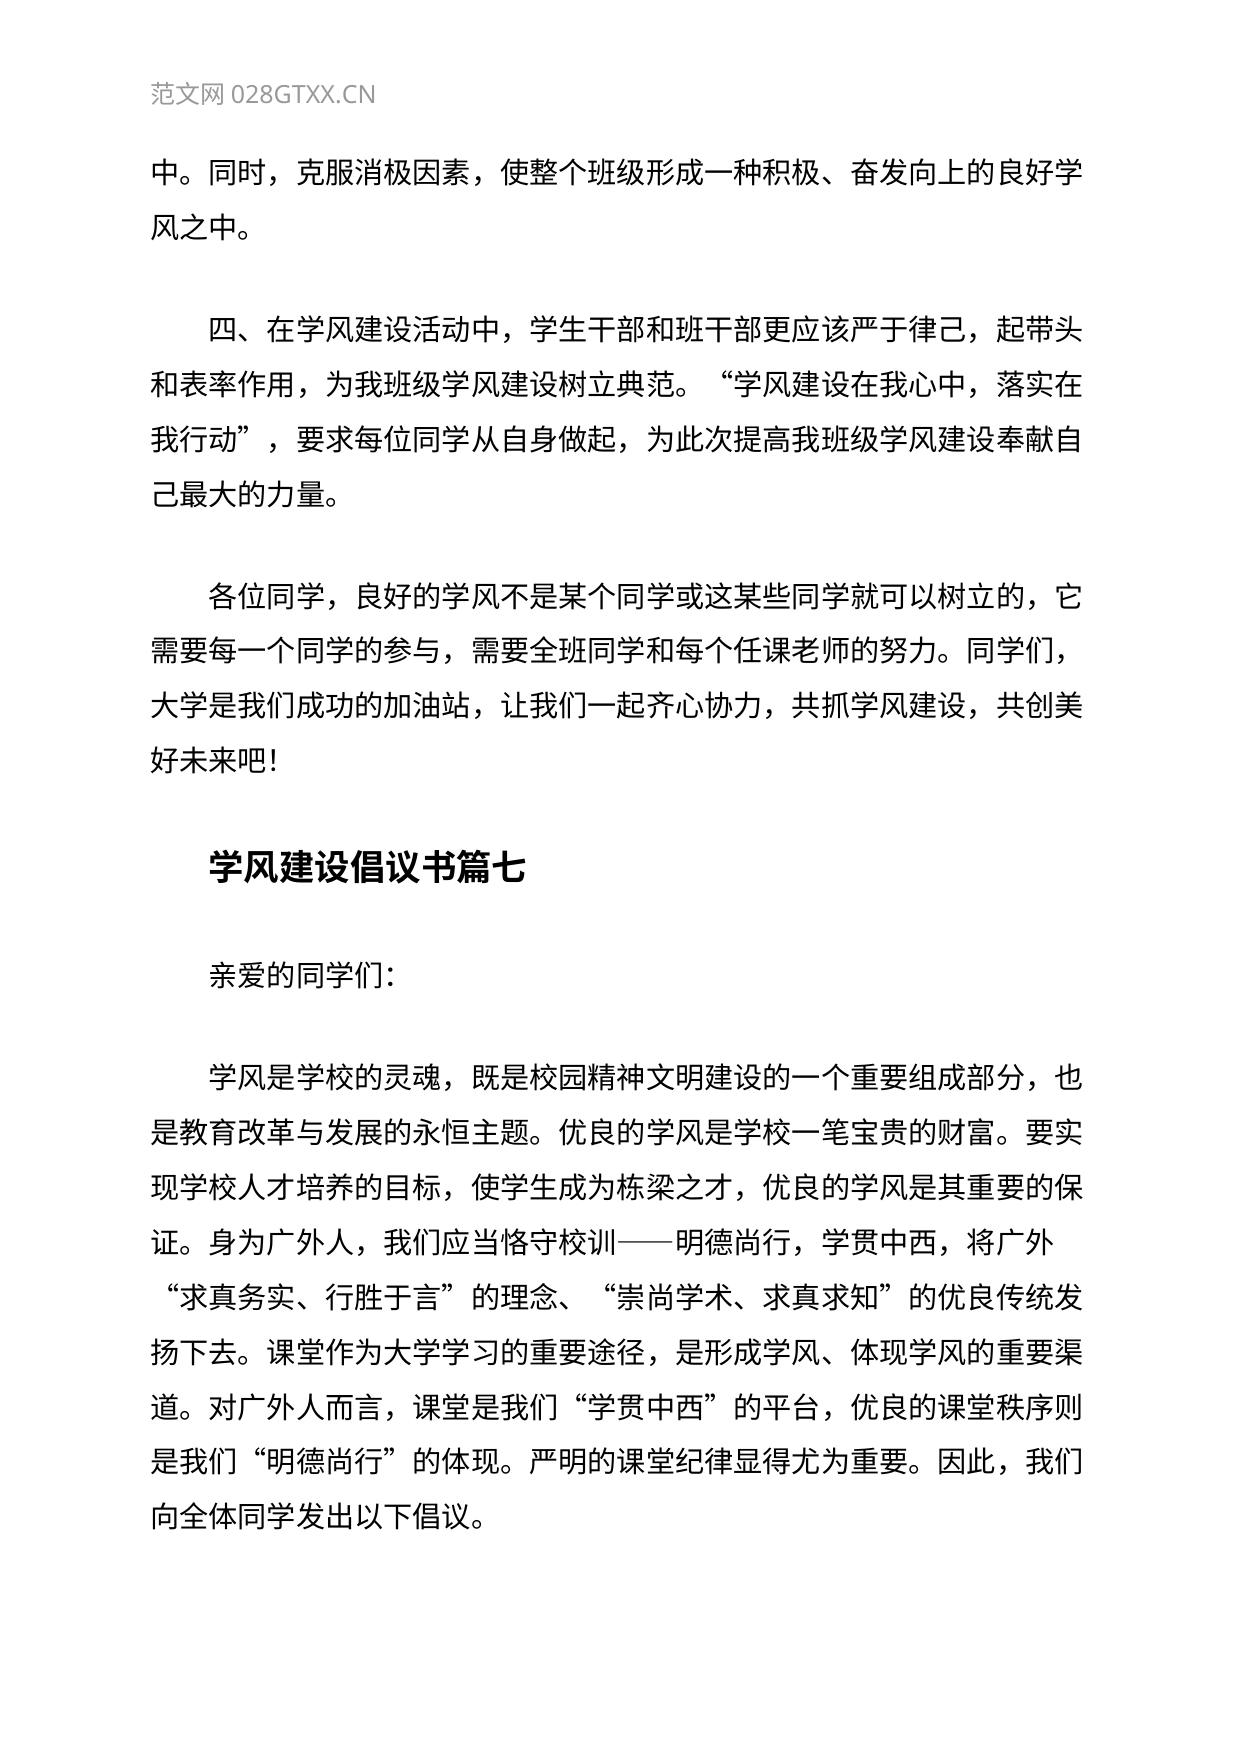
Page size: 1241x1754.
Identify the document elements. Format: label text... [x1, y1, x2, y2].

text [150, 150, 1090, 247]
text 四、在学风建设活动中，学生干部和班干部更应该严于律己，起带头和表率作用，为我班级学风建设树立典范。“学风建设在我心中，落实在我行动”，要求每位同学从自身做起，为此次提高我班级学风建设奉献自己最大的力量。 [150, 307, 1090, 514]
text 各位同学，良好的学风不是某个同学或这某些同学就可以树立的，它需要每一个同学的参与，需要全班同学和每个任课老师的努力。同学们，大学是我们成功的加油站，让我们一起齐心协力，共抓学风建设，共创美好未来吧！ [150, 573, 1090, 780]
text 学风建设倡议书篇七 [150, 839, 1090, 891]
text 学风是学校的灵魂，既是校园精神文明建设的一个重要组成部分，也是教育改革与发展的永恒主题。优良的学风是学校一笔宝贵的财富。要实现学校人才培养的目标，使学生成为栋梁之才，优良的学风是其重要的保证。身为广外人，我们应当恪守校训——明德尚行，学贯中西，将广外“求真务实、行胜于言”的理念、“崇尚学术、求真求知”的优良传统发扬下去。课堂作为大学学习的重要途径，是形成学风、体现学风的重要渠道。对广外人而言，课堂是我们“学贯中西”的平台，优良的课堂秩序则是我们“明德尚行”的体现。严明的课堂纪律显得尤为重要。因此，我们向全体同学发出以下倡议。 [150, 1055, 1090, 1536]
text 亲爱的同学们： [150, 953, 1090, 995]
